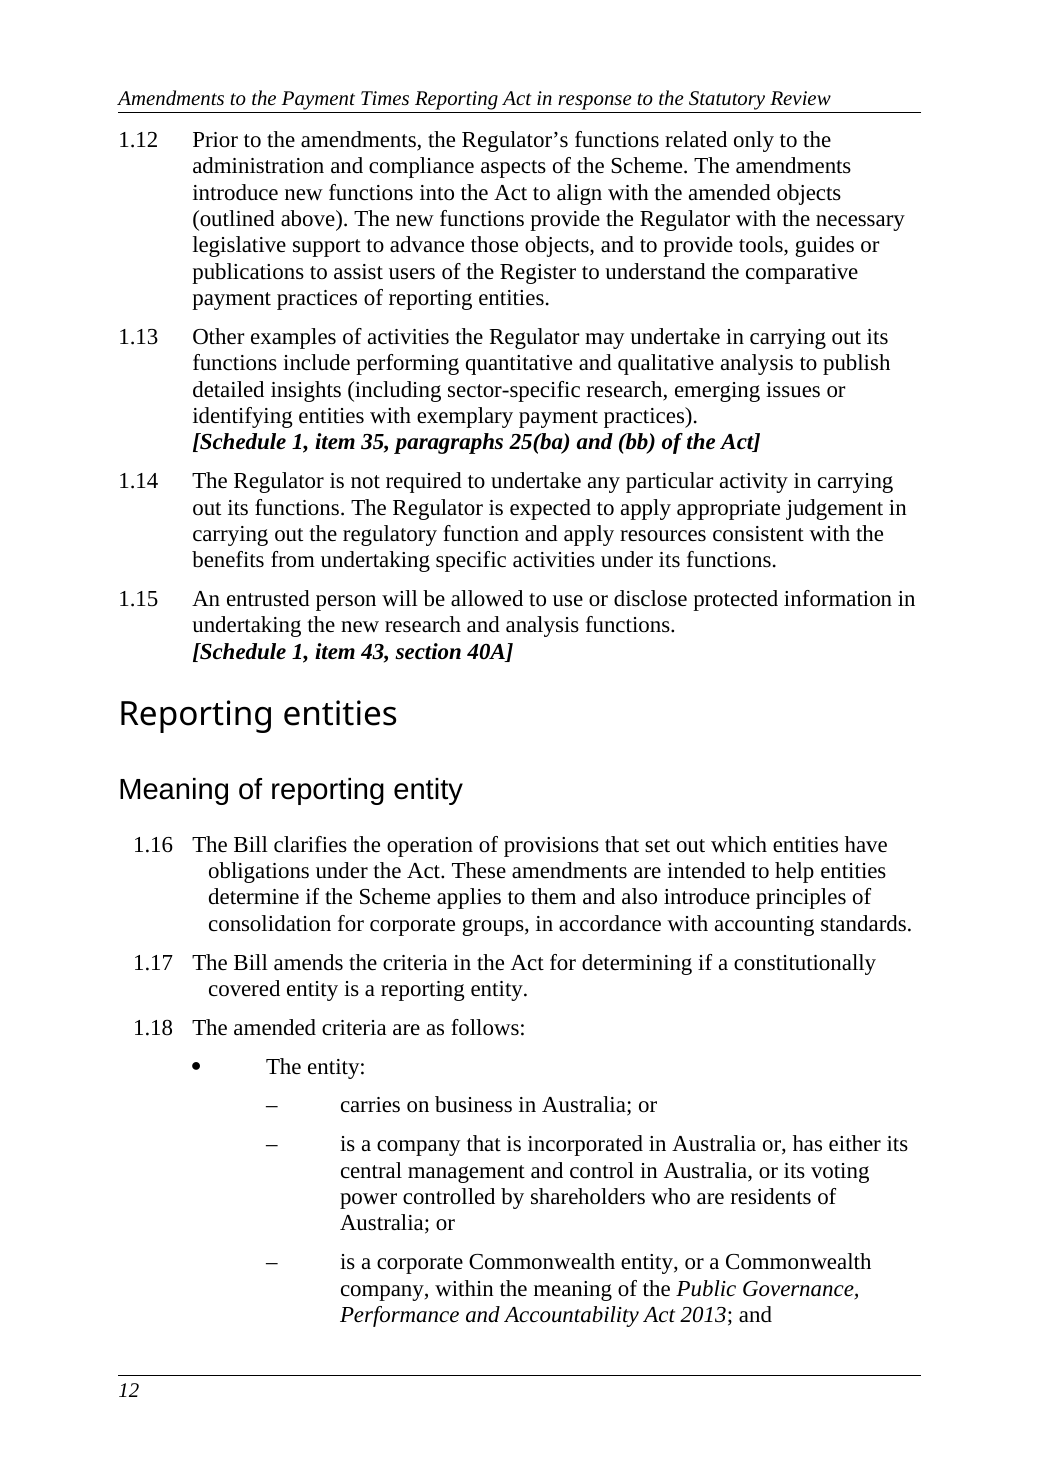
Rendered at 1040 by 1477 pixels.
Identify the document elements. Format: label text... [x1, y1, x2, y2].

text is a company that is incorporated in Australia or, has either its central management and control in Australia, or its voting power controlled by shareholders who are residents of Australia; or [266, 1130, 921, 1236]
subtitle Meaning of reporting entity [118, 772, 921, 806]
text Prior to the amendments, the Regulator’s functions related only to the administration and compliance aspects of the Scheme. The amendments introduce new functions into the Act to align with the amended objects (outlined above). The new functions provide the Regulator with the necessary legislative support to advance those objects, and to provide tools, guides or publications to assist users of the Register to understand the comparative payment practices of reporting entities. [118, 126, 921, 311]
text carries on business in Australia; or [266, 1092, 921, 1118]
text Other examples of activities the Regulator may undertake in carrying out its functions include performing quantitative and qualitative analysis to publish detailed insights (including sector-specific research, emerging issues or identifying entities with exemplary payment practices). [Schedule 1, item 35, paragraphs 25(ba) and (bb) of the Act] [118, 323, 921, 455]
list The Bill amends the criteria in the Act for determining if a constitutionally covered entity is a reporting entity. [133, 949, 921, 1001]
text The Regulator is not required to undertake any particular activity in carrying out its functions. The Regulator is expected to apply appropriate judgement in carrying out the regulatory function and apply resources consistent with the benefits from undertaking specific activities under its functions. [118, 467, 921, 573]
list The amended criteria are as follows: [133, 1014, 921, 1040]
subtitle Reporting entities [118, 689, 921, 735]
text An entrusted person will be allowed to use or disclose protected information in undertaking the new research and analysis functions. [Schedule 1, item 43, section 40A] [118, 585, 921, 664]
list The Bill clarifies the operation of provisions that set out which entities have obligations under the Act. These amendments are intended to help entities determine if the Scheme applies to them and also introduce principles of consolidation for corporate groups, in accordance with accounting standards. [133, 831, 921, 936]
text is a corporate Commonwealth entity, or a Commonwealth company, within the meaning of the Public Governance, Performance and Accountability Act 2013; and [266, 1248, 921, 1327]
list The entity: [192, 1053, 921, 1079]
